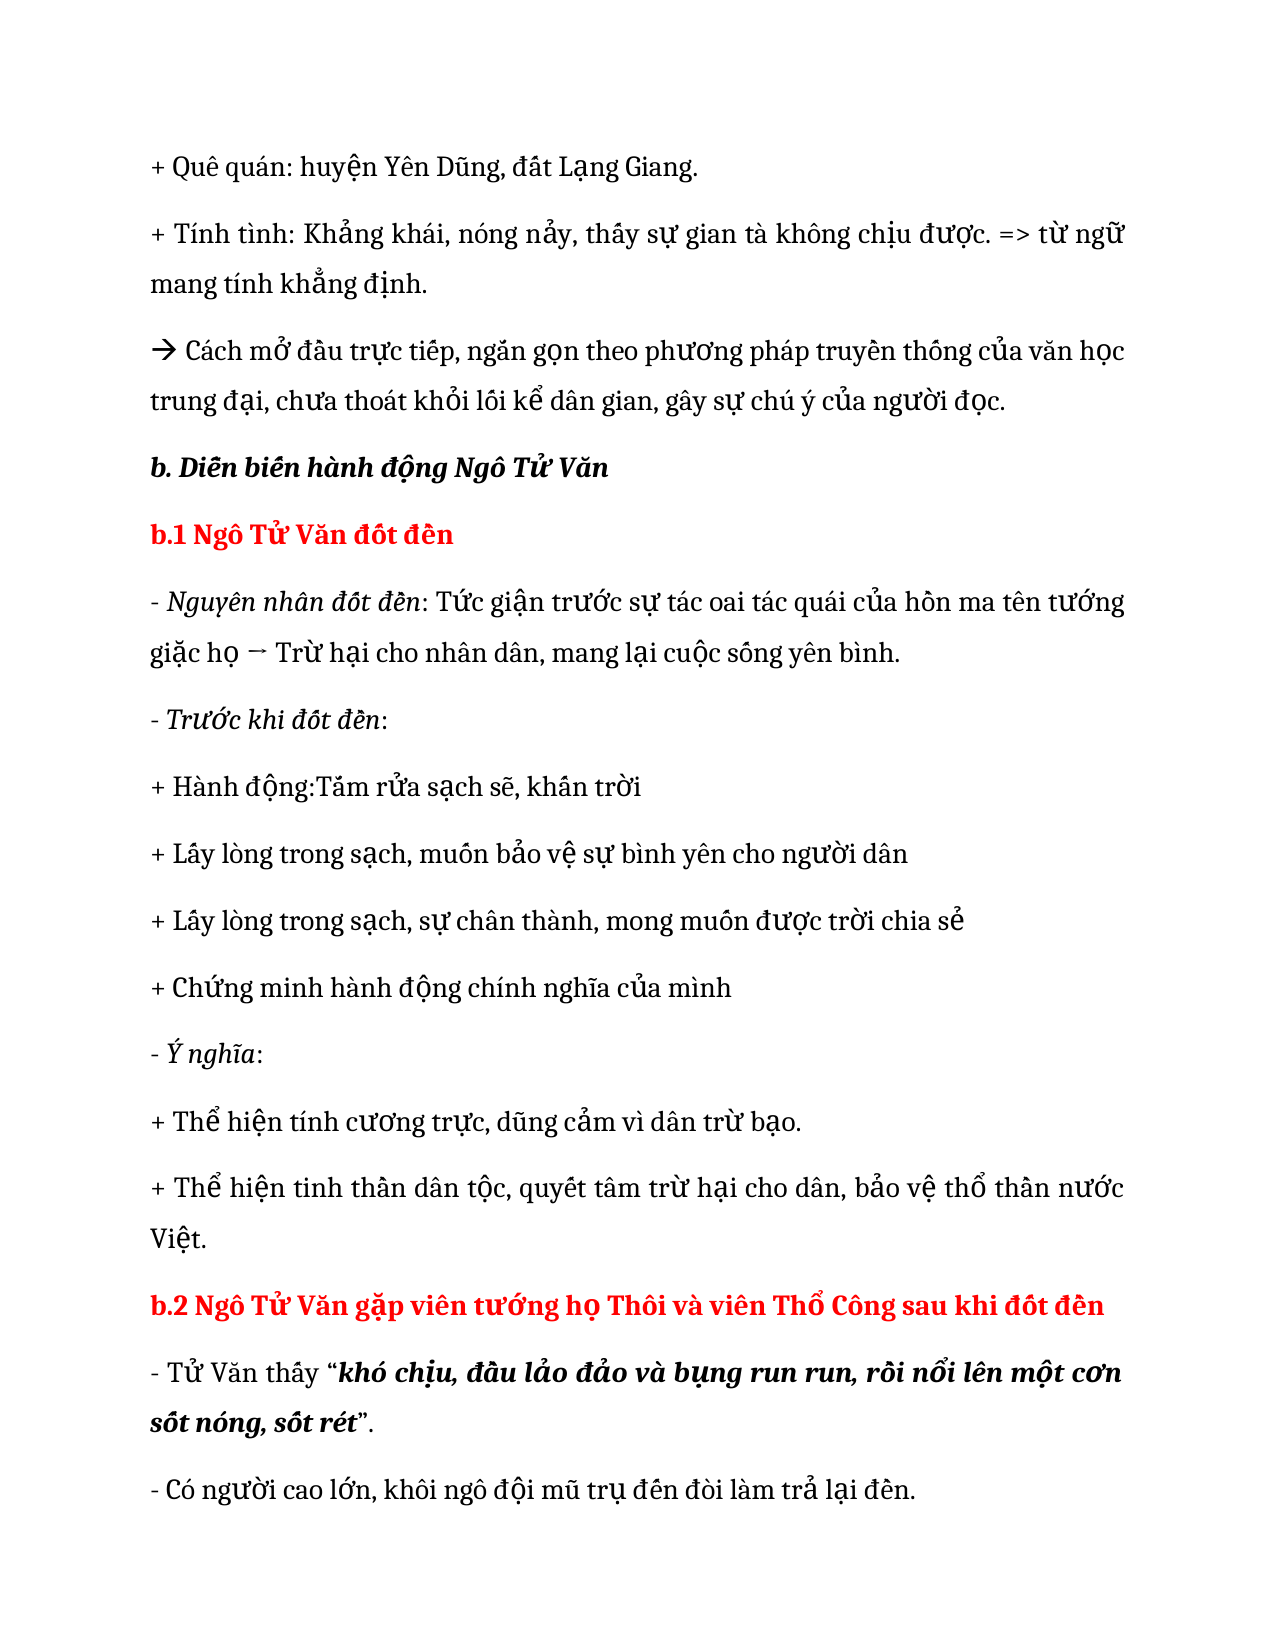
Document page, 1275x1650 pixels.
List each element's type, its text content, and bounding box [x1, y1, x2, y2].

text b. Diễn biến hành động Ngô Tử Văn [150, 452, 1125, 485]
text + Hành động:Tắm rửa sạch sẽ, khấn trời [150, 770, 1125, 803]
text - Nguyên nhân đốt đền: Tức giận trước sự tác oai tác quái của hồn ma tên tướng giặc họ → Trừ hại cho nhân dân, mang lại cuộc sống yên bình. [150, 586, 1125, 669]
text b.1 Ngô Tử Văn đốt đền [150, 518, 1125, 552]
text - Trước khi đốt đền: [150, 703, 1125, 736]
text b.2 Ngô Tử Văn gặp viên tướng họ Thôi và viên Thổ Công sau khi đốt đền [150, 1289, 1125, 1322]
text - Có người cao lớn, khôi ngô đội mũ trụ đến đòi làm trả lại đền. [150, 1473, 1125, 1507]
text + Thể hiện tính cương trực, dũng cảm vì dân trừ bạo. [150, 1105, 1125, 1138]
text + Lấy lòng trong sạch, sự chân thành, mong muốn được trời chia sẻ [150, 904, 1125, 937]
text + Thể hiện tinh thần dân tộc, quyết tâm trừ hại cho dân, bảo vệ thổ thần nước Việt. [150, 1172, 1125, 1256]
text Cách mở đầu trực tiếp, ngắn gọn theo phương pháp truyền thống của văn học trung đại, chưa thoát khỏi lối kể dân gian, gây sự chú ý của người đọc. [150, 334, 1125, 418]
text + Tính tình: Khảng khái, nóng nảy, thấy sự gian tà không chịu được. => từ ngữ mang tính khẳng định. [150, 217, 1125, 301]
text + Chứng minh hành động chính nghĩa của mình [150, 971, 1125, 1004]
text + Lấy lòng trong sạch, muốn bảo vệ sự bình yên cho người dân [150, 837, 1125, 870]
text + Quê quán: huyện Yên Dũng, đất Lạng Giang. [150, 150, 1125, 183]
text - Ý nghĩa: [150, 1038, 1125, 1071]
text - Tử Văn thấy “khó chịu, đầu lảo đảo và bụng run run, rồi nổi lên một cơn sốt nóng, sốt rét”. [150, 1356, 1125, 1440]
